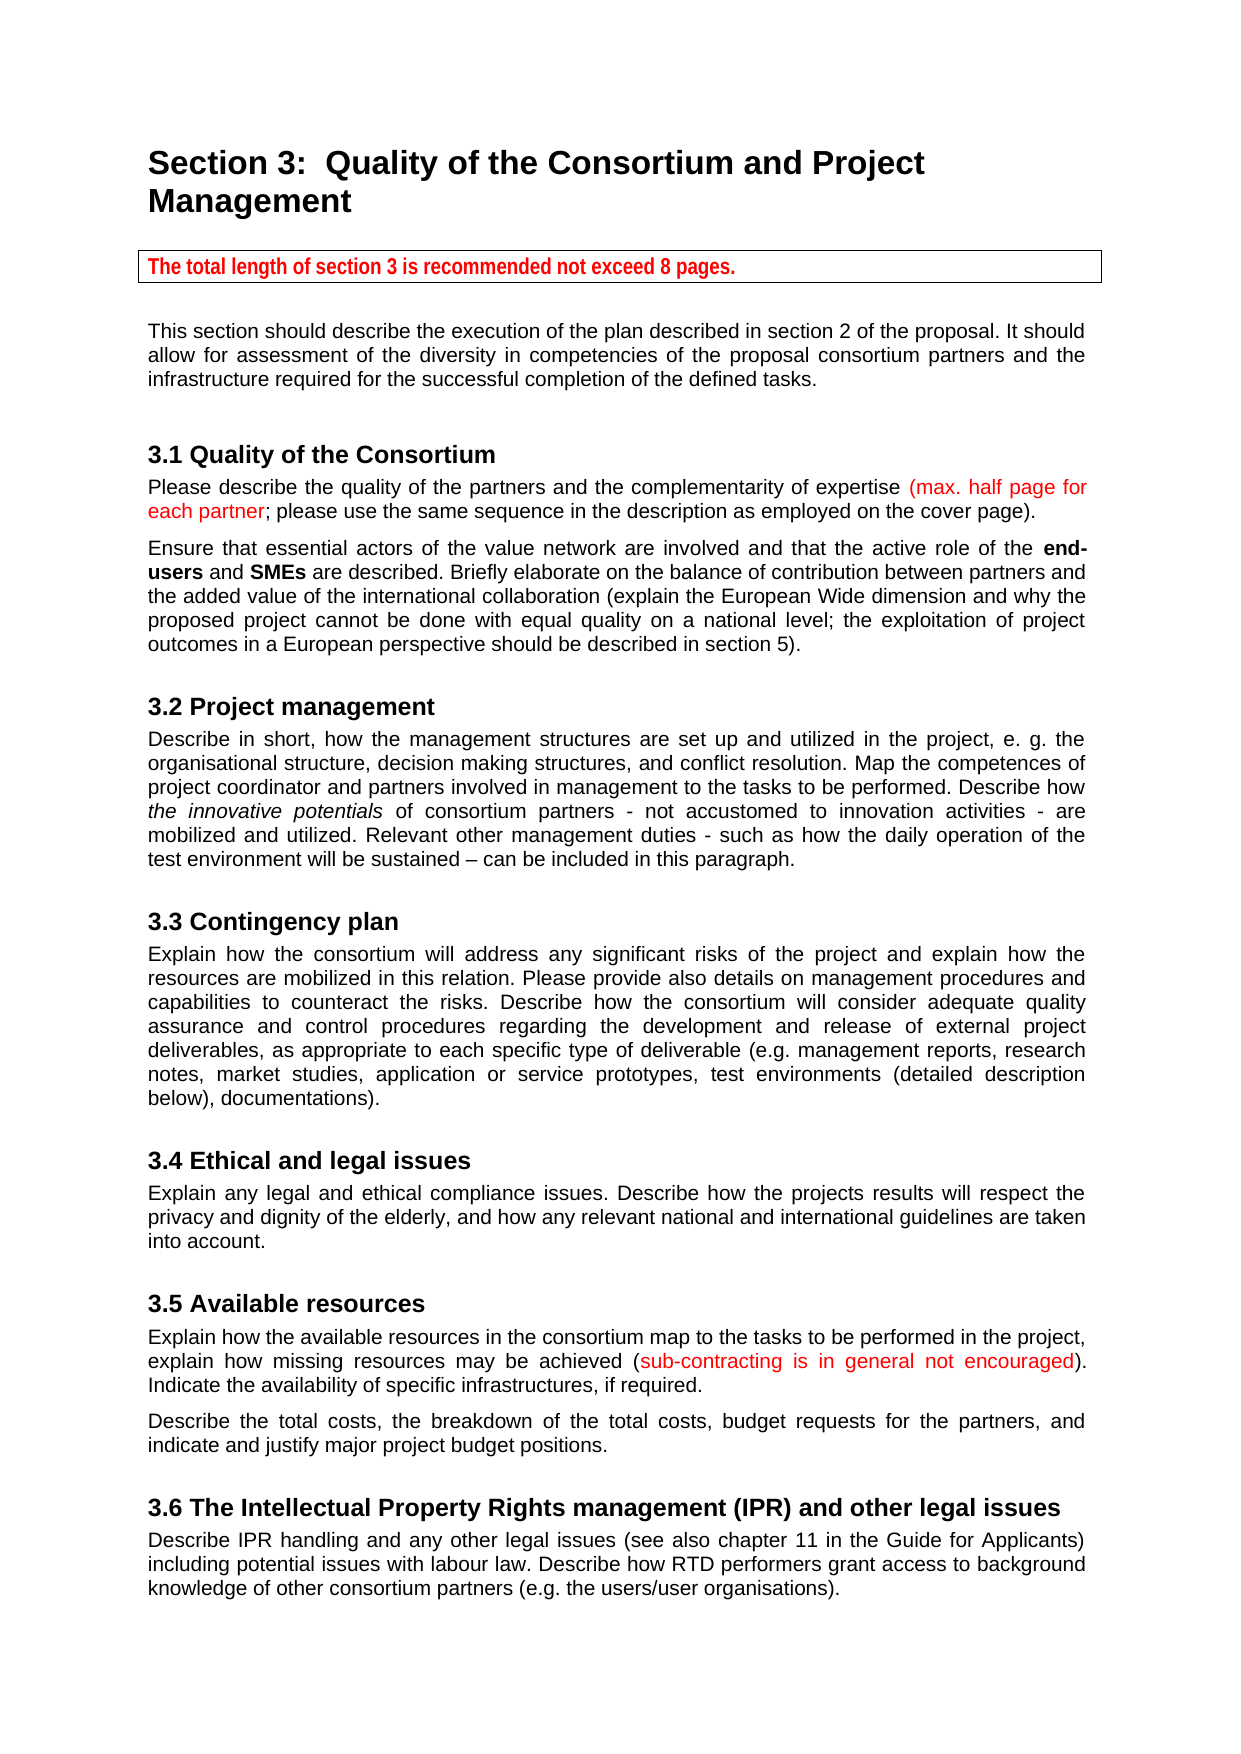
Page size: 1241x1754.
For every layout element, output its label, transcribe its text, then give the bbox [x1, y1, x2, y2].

text Describe IPR handling and any other legal issues (see also chapter 11 in the Guide for Applicants) including potential issues with labour law. Describe how RTD performers grant access to background knowledge of other consortium partners (e.g. the users/user organisations). [148, 1528, 1087, 1600]
subtitle Section 3: Quality of the Consortium and Project Management [148, 143, 1092, 220]
subtitle 3.1 Quality of the Consortium [148, 440, 1092, 469]
subtitle 3.6 The Intellectual Property Rights management (IPR) and other legal issues [148, 1493, 1092, 1522]
subtitle 3.5 Available resources [148, 1289, 1092, 1318]
text Ensure that essential actors of the value network are involved and that the active role of the end-users and SMEs are described. Briefly elaborate on the balance of contribution between partners and the added value of the international collaboration (explain the European Wide dimension and why the proposed project cannot be done with equal quality on a national level; the exploitation of project outcomes in a European perspective should be described in section 5). [148, 536, 1087, 655]
text This section should describe the execution of the plan described in section 2 of the proposal. It should allow for assessment of the diversity in competencies of the proposal consortium partners and the infrastructure required for the successful completion of the defined tasks. [148, 319, 1087, 391]
subtitle 3.3 Contingency plan [148, 907, 1092, 936]
text Explain any legal and ethical compliance issues. Describe how the projects results will respect the privacy and dignity of the elderly, and how any relevant national and international guidelines are taken into account. [148, 1181, 1087, 1253]
text Explain how the consortium will address any significant risks of the project and explain how the resources are mobilized in this relation. Please provide also details on management procedures and capabilities to counteract the risks. Describe how the consortium will consider adequate quality assurance and control procedures regarding the development and release of external project deliverables, as appropriate to each specific type of deliverable (e.g. management reports, research notes, market studies, application or service prototypes, test environments (detailed description below), documentations). [148, 942, 1087, 1110]
text Describe in short, how the management structures are set up and utilized in the project, e. g. the organisational structure, decision making structures, and conflict resolution. Map the competences of project coordinator and partners involved in management to the tasks to be performed. Describe how the innovative potentials of consortium partners - not accustomed to innovation activities - are mobilized and utilized. Relevant other management duties - such as how the daily operation of the test environment will be sustained – can be included in this paragraph. [148, 727, 1087, 871]
subtitle 3.2 Project management [148, 692, 1092, 721]
text Explain how the available resources in the consortium map to the tasks to be performed in the project, explain how missing resources may be achieved (sub-contracting is in general not encouraged). Indicate the availability of specific infrastructures, if required. [148, 1324, 1087, 1396]
text Please describe the quality of the partners and the complementarity of expertise (max. half page for each partner; please use the same sequence in the description as employed on the cover page). [148, 475, 1087, 523]
text The total length of section 3 is recommended not exceed 8 pages. [139, 251, 1101, 282]
subtitle 3.4 Ethical and legal issues [148, 1146, 1092, 1175]
text Describe the total costs, the breakdown of the total costs, budget requests for the partners, and indicate and justify major project budget positions. [148, 1409, 1087, 1457]
